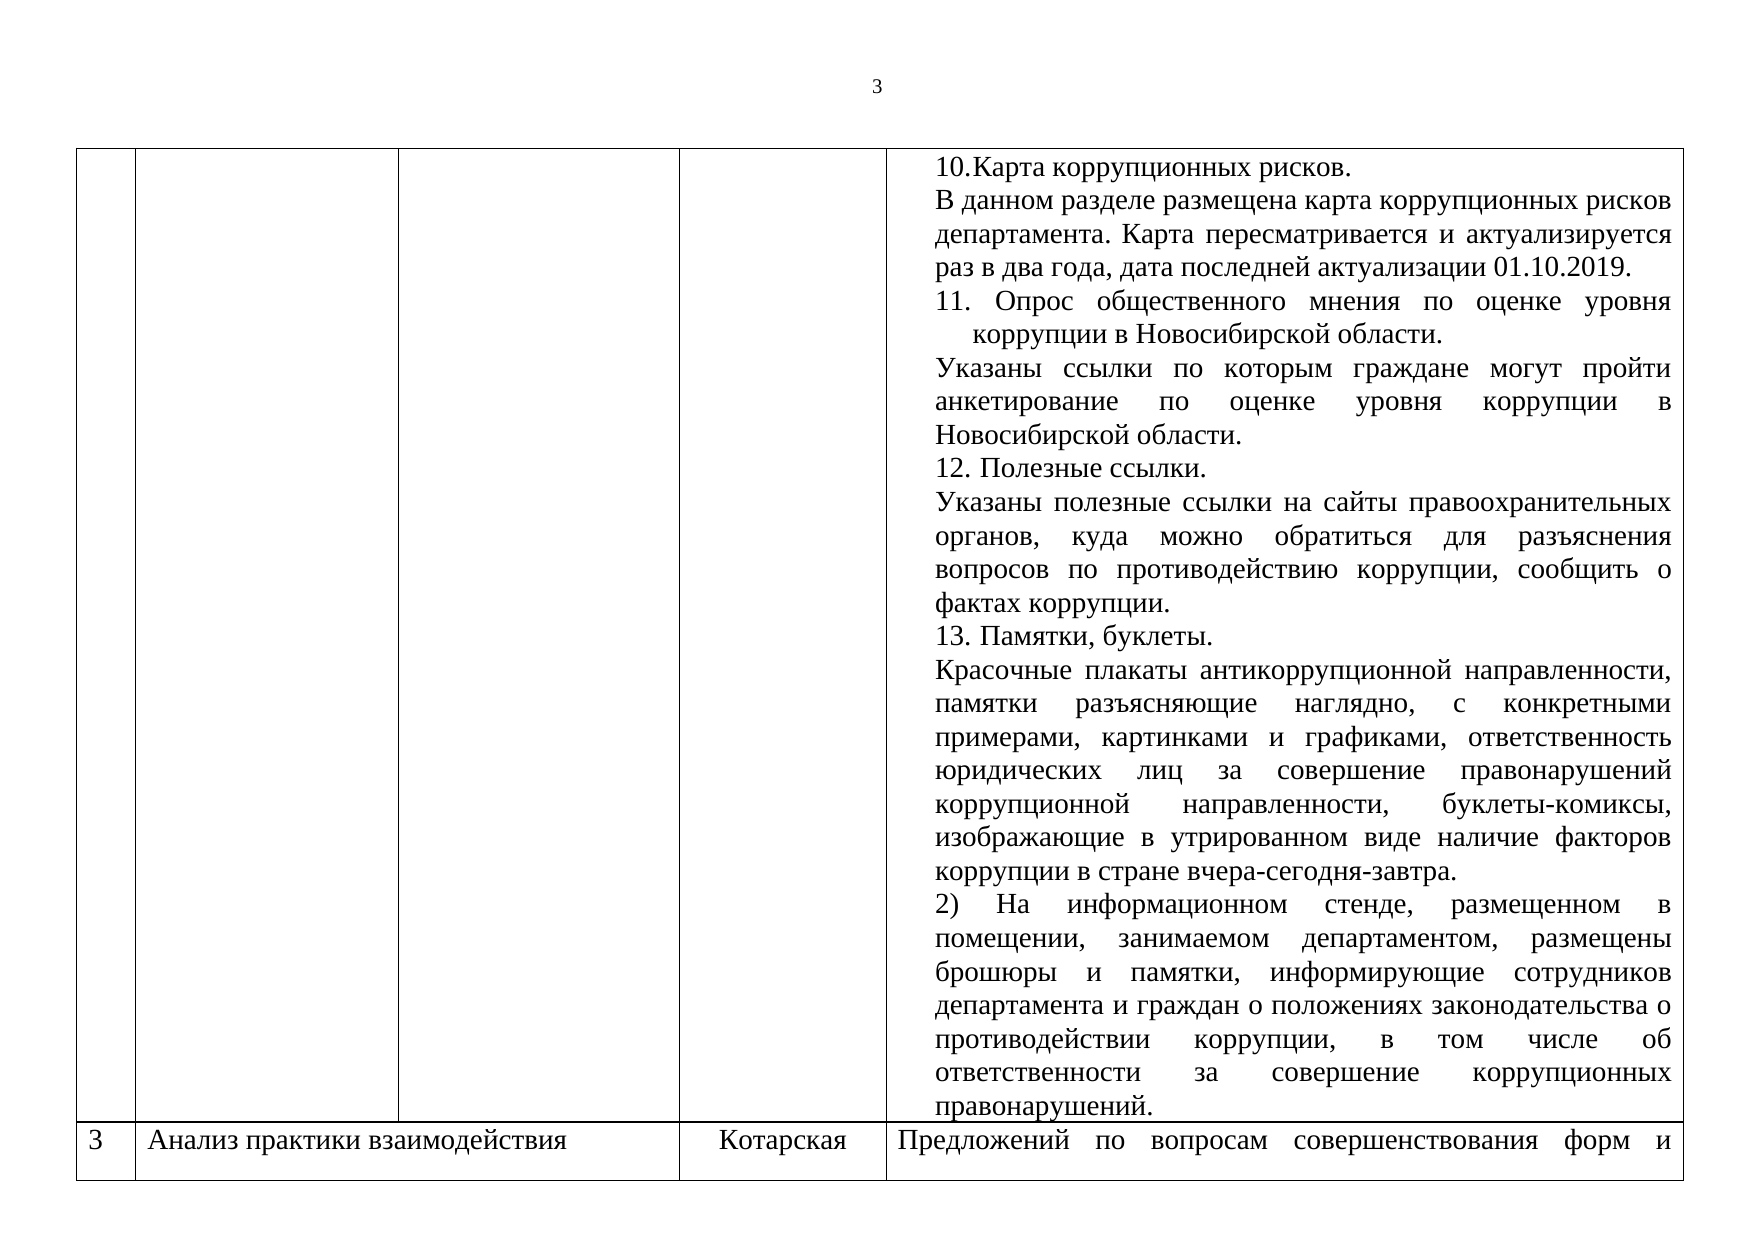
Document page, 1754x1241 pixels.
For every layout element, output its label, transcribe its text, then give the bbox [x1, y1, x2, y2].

table_cell Котарская С.А. [680, 1123, 886, 1180]
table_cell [680, 149, 886, 1121]
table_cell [136, 1123, 679, 1180]
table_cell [399, 149, 679, 1121]
table_cell 3 [77, 1123, 135, 1180]
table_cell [887, 1123, 1683, 1180]
